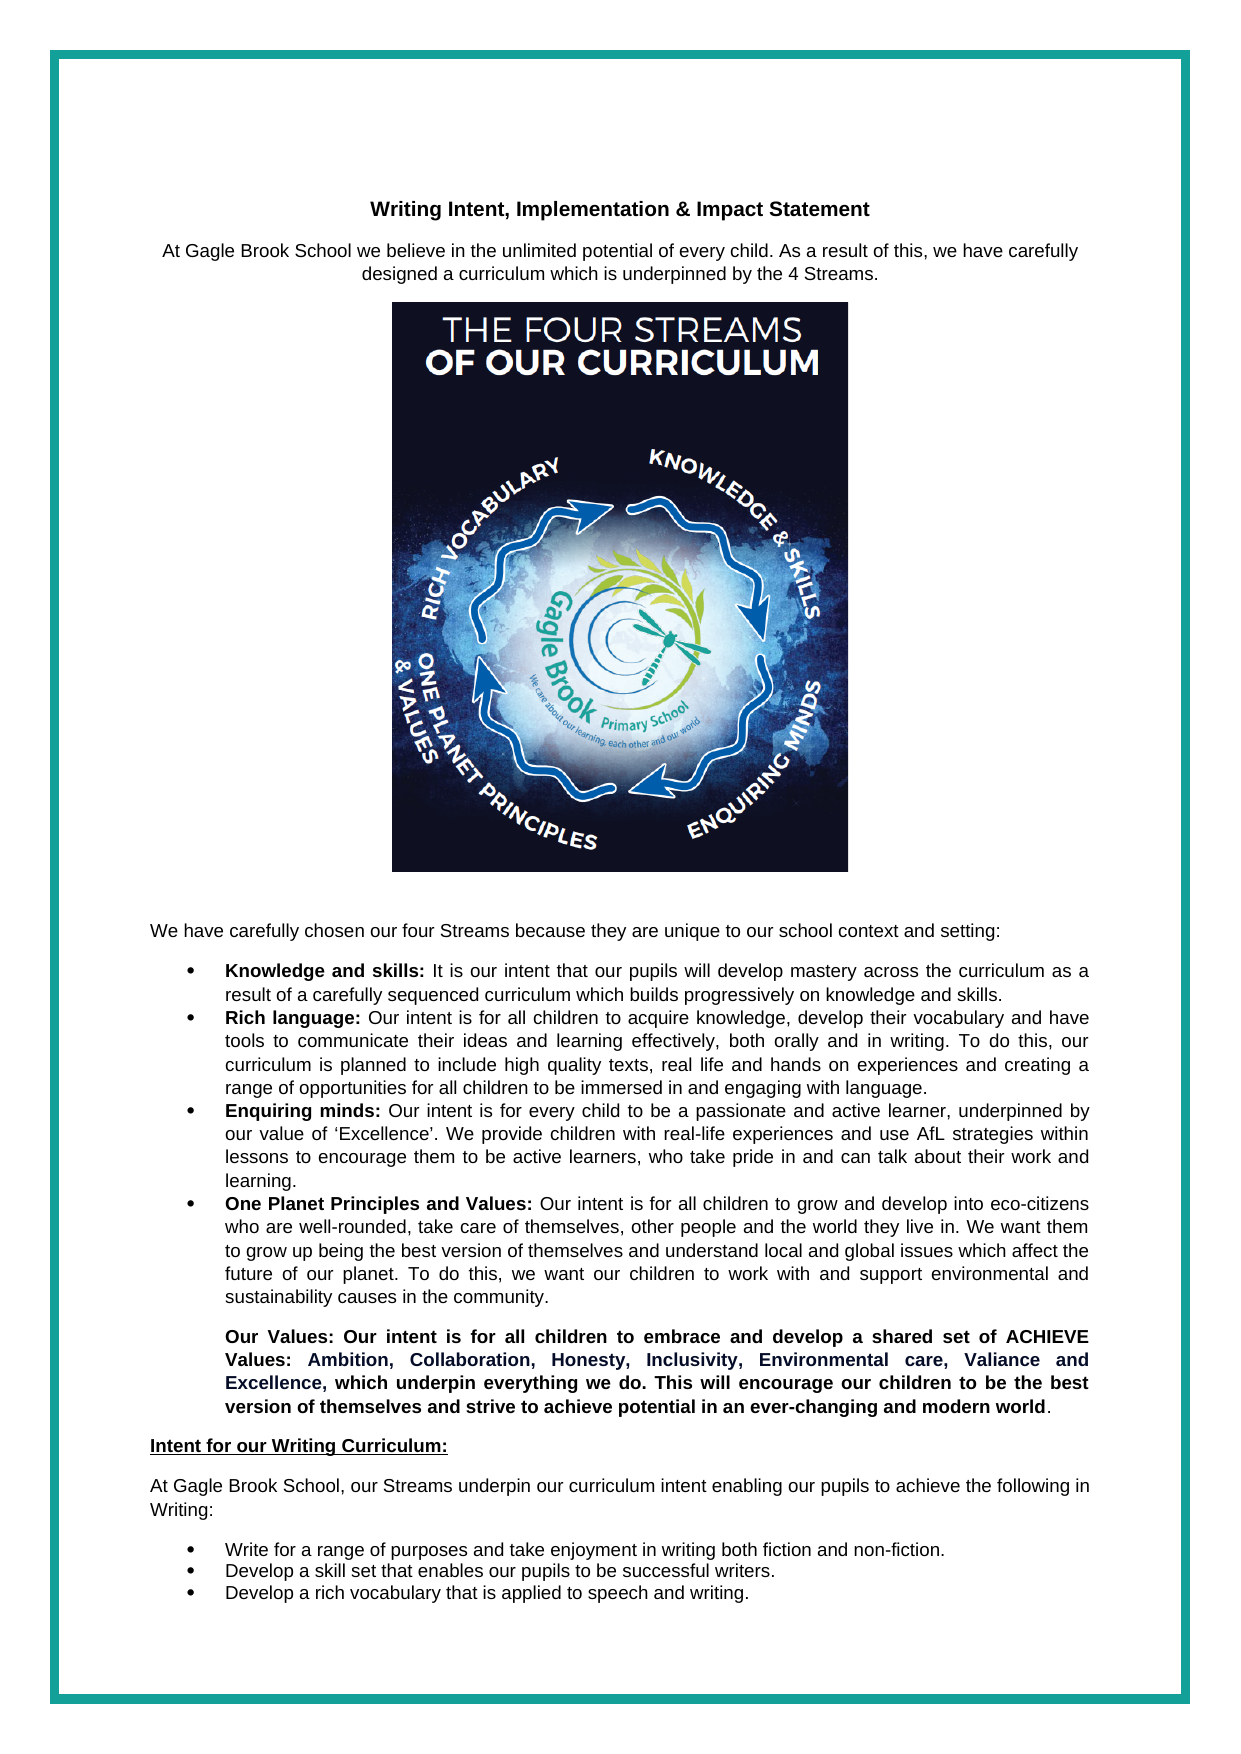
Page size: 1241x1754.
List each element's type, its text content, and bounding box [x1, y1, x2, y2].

list One Planet Principles and Values: Our intent is for all children to grow and develop into eco-citizens who are well-rounded, take care of themselves, other people and the world they live in. We want them to grow up being the best version of themselves and understand local and global issues which affect the future of our planet. To do this, we want our children to work with and support environmental and sustainability causes in the community. [187, 1193, 1090, 1307]
picture [392, 302, 849, 872]
text At Gagle Brook School, our Streams underpin our curriculum intent enabling our pupils to achieve the following in Writing: [150, 1475, 1090, 1520]
list Develop a skill set that enables our pupils to be successful writers. [187, 1560, 1090, 1582]
text Writing Intent, Implementation & Impact Statement [150, 197, 1090, 221]
text At Gagle Brook School we believe in the unlimited potential of every child. As a result of this, we have carefully designed a curriculum which is underpinned by the 4 Streams. [150, 239, 1090, 284]
list Knowledge and skills: It is our intent that our pupils will develop mastery across the curriculum as a result of a carefully sequenced curriculum which builds progressively on knowledge and skills. [187, 960, 1090, 1005]
list Enquiring minds: Our intent is for every child to be a passionate and active learner, underpinned by our value of ‘Excellence’. We provide children with real-life experiences and use AfL strategies within lessons to encourage them to be active learners, who take pride in and can talk about their work and learning. [187, 1100, 1090, 1191]
text Our Values: Our intent is for all children to embrace and develop a shared set of ACHIEVE Values: Ambition, Collaboration, Honesty, Inclusivity, Environmental care, Valiance and Excellence, which underpin everything we do. This will encourage our children to be the best version of themselves and strive to achieve potential in an ever-changing and modern world. [225, 1326, 1090, 1417]
list Develop a rich vocabulary that is applied to speech and writing. [187, 1582, 1090, 1603]
text Intent for our Writing Curriculum: [150, 1435, 1090, 1457]
list Rich language: Our intent is for all children to acquire knowledge, develop their vocabulary and have tools to communicate their ideas and learning effectively, both orally and in writing. To do this, our curriculum is planned to include high quality texts, real life and hands on experiences and creating a range of opportunities for all children to be immersed in and engaging with language. [187, 1007, 1090, 1098]
text We have carefully chosen our four Streams because they are unique to our school context and setting: [150, 920, 1090, 942]
list Write for a range of purposes and take enjoyment in writing both fiction and non-fiction. [187, 1538, 1090, 1560]
